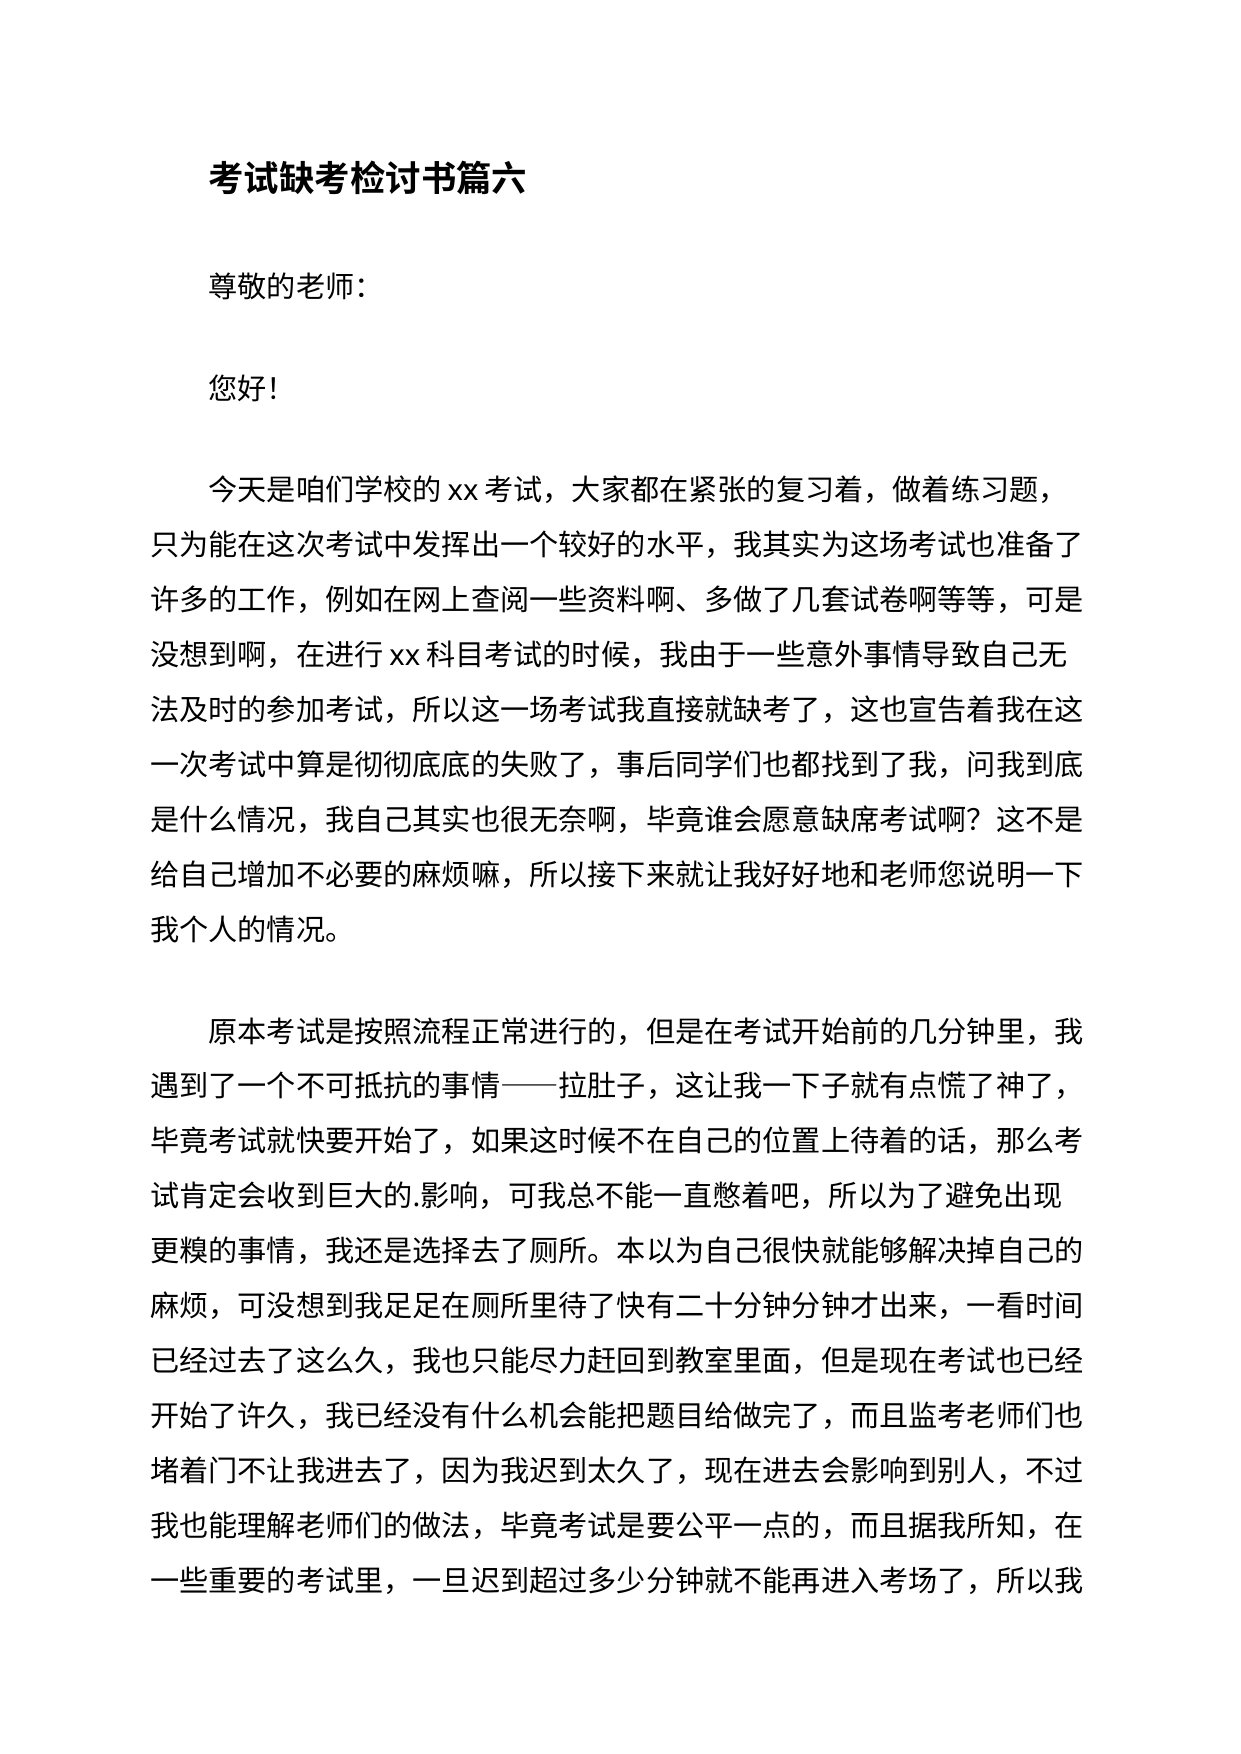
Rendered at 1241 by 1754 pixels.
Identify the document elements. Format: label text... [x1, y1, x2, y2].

text 您好！ [150, 365, 1090, 407]
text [150, 1008, 1090, 1599]
text 考试缺考检讨书篇六 [150, 150, 1090, 201]
text 尊敬的老师： [150, 263, 1090, 306]
text 今天是咱们学校的xx考试，大家都在紧张的复习着，做着练习题，只为能在这次考试中发挥出一个较好的水平，我其实为这场考试也准备了许多的工作，例如在网上查阅一些资料啊、多做了几套试卷啊等等，可是没想到啊，在进行xx科目考试的时候，我由于一些意外事情导致自己无法及时的参加考试，所以这一场考试我直接就缺考了，这也宣告着我在这一次考试中算是彻彻底底的失败了，事后同学们也都找到了我，问我到底是什么情况，我自己其实也很无奈啊，毕竟谁会愿意缺席考试啊？这不是给自己增加不必要的麻烦嘛，所以接下来就让我好好地和老师您说明一下我个人的情况。 [150, 467, 1090, 949]
